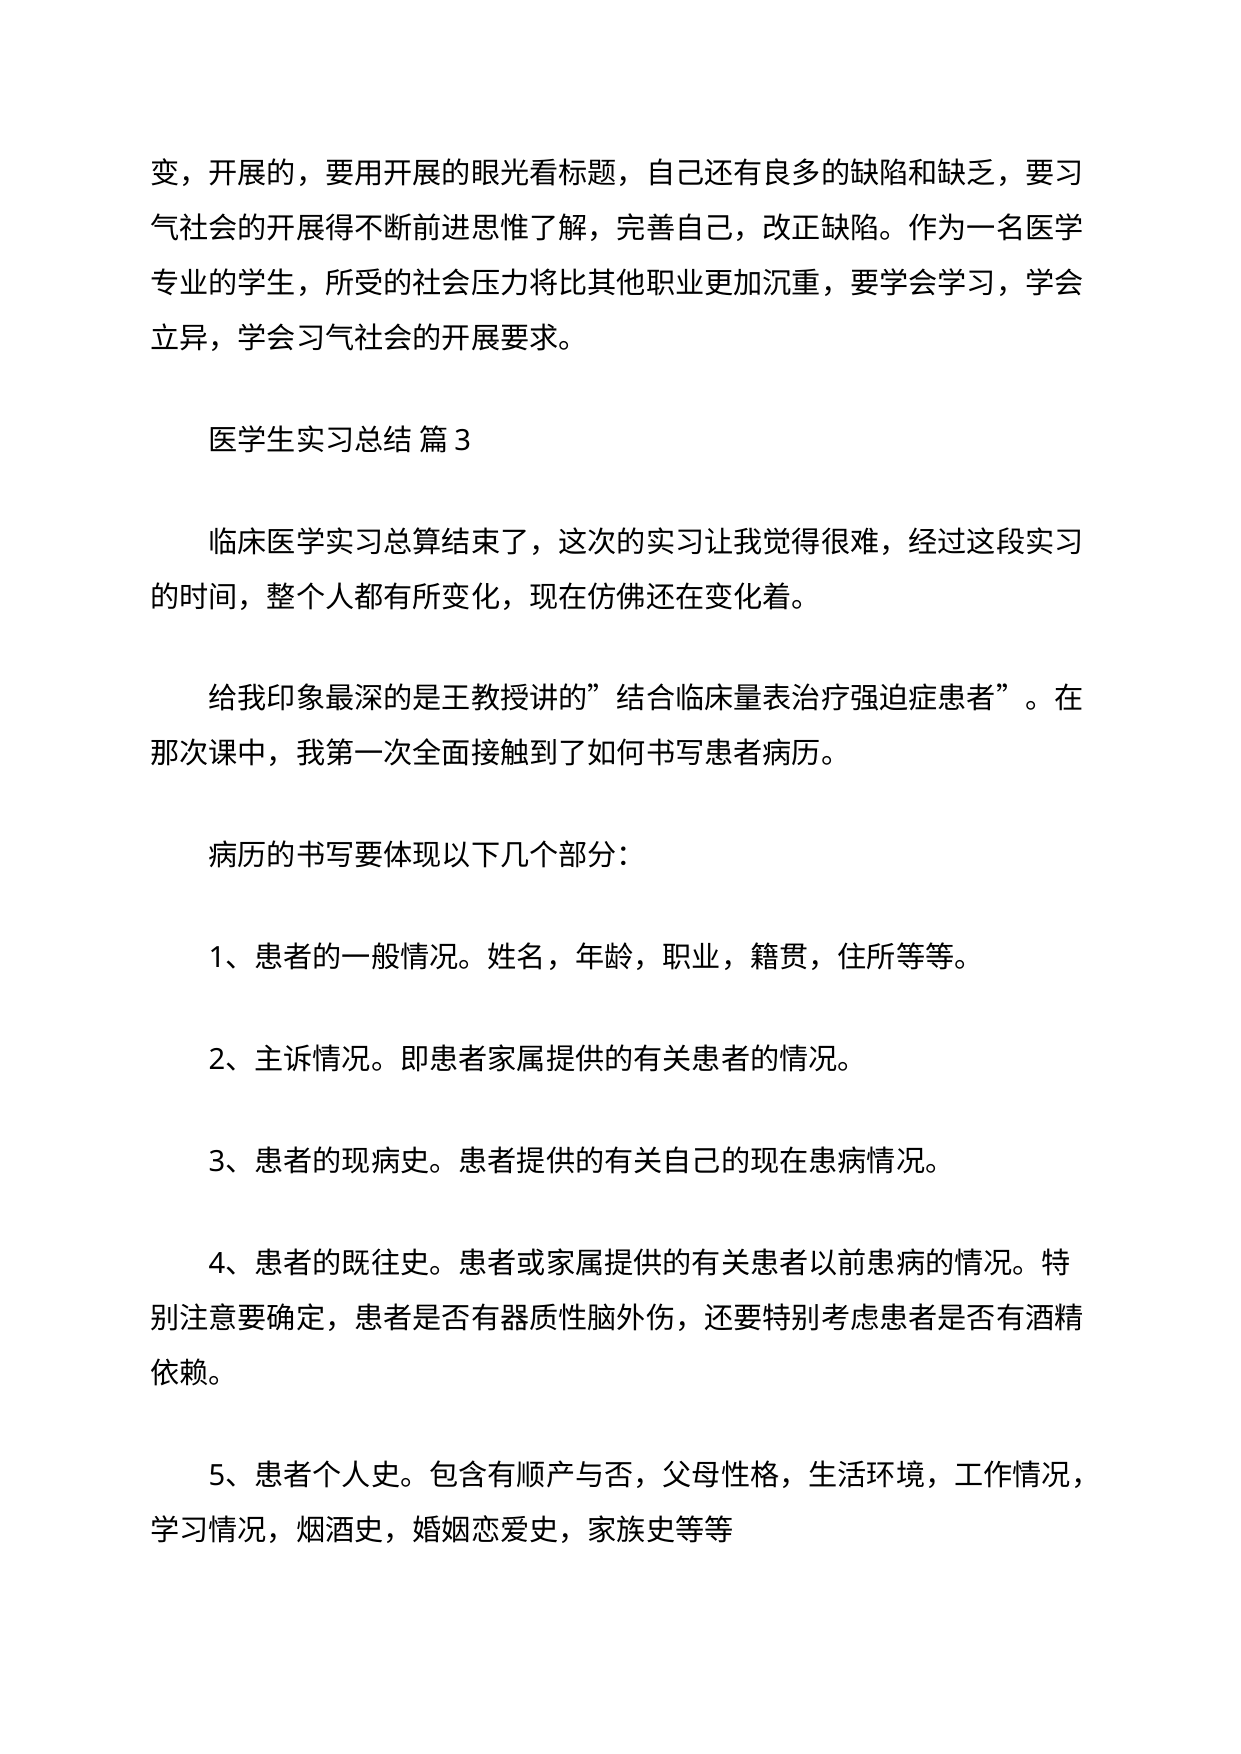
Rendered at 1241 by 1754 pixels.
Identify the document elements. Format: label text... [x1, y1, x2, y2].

text 4、患者的既往史。患者或家属提供的有关患者以前患病的情况。特别注意要确定，患者是否有器质性脑外伤，还要特别考虑患者是否有酒精依赖。 [150, 1239, 1090, 1392]
text 病历的书写要体现以下几个部分： [150, 832, 1090, 874]
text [150, 150, 1090, 357]
text 2、主诉情况。即患者家属提供的有关患者的情况。 [150, 1036, 1090, 1078]
text 临床医学实习总算结束了，这次的实习让我觉得很难，经过这段实习的时间，整个人都有所变化，现在仿佛还在变化着。 [150, 518, 1090, 616]
text 医学生实习总结 篇3 [150, 416, 1090, 459]
text 5、患者个人史。包含有顺产与否，父母性格，生活环境，工作情况，学习情况，烟酒史，婚姻恋爱史，家族史等等 [150, 1451, 1090, 1548]
text 3、患者的现病史。患者提供的有关自己的现在患病情况。 [150, 1137, 1090, 1180]
text 1、患者的一般情况。姓名，年龄，职业，籍贯，住所等等。 [150, 933, 1090, 976]
text 给我印象最深的是王教授讲的”结合临床量表治疗强迫症患者”。在那次课中，我第一次全面接触到了如何书写患者病历。 [150, 675, 1090, 772]
